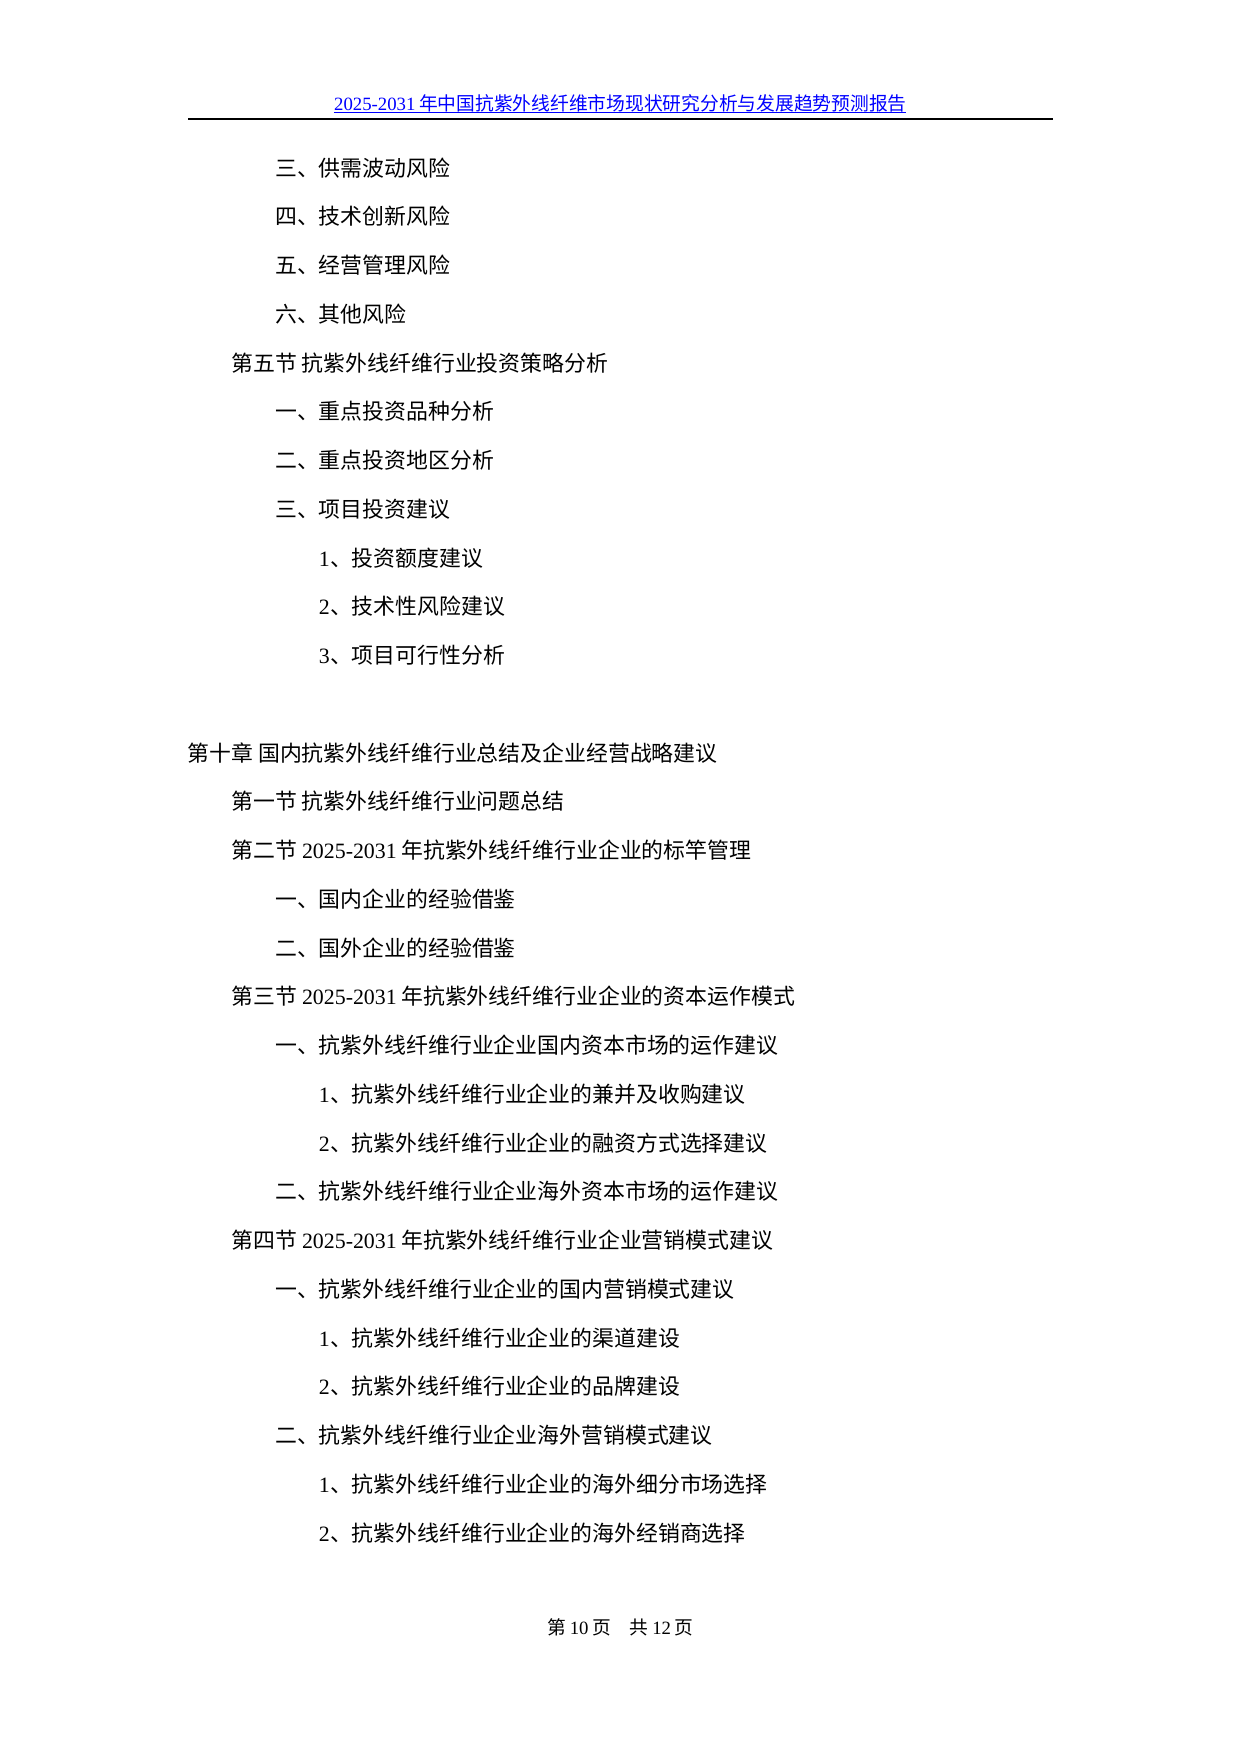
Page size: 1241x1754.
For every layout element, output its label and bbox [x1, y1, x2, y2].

text [187, 150, 1053, 1548]
